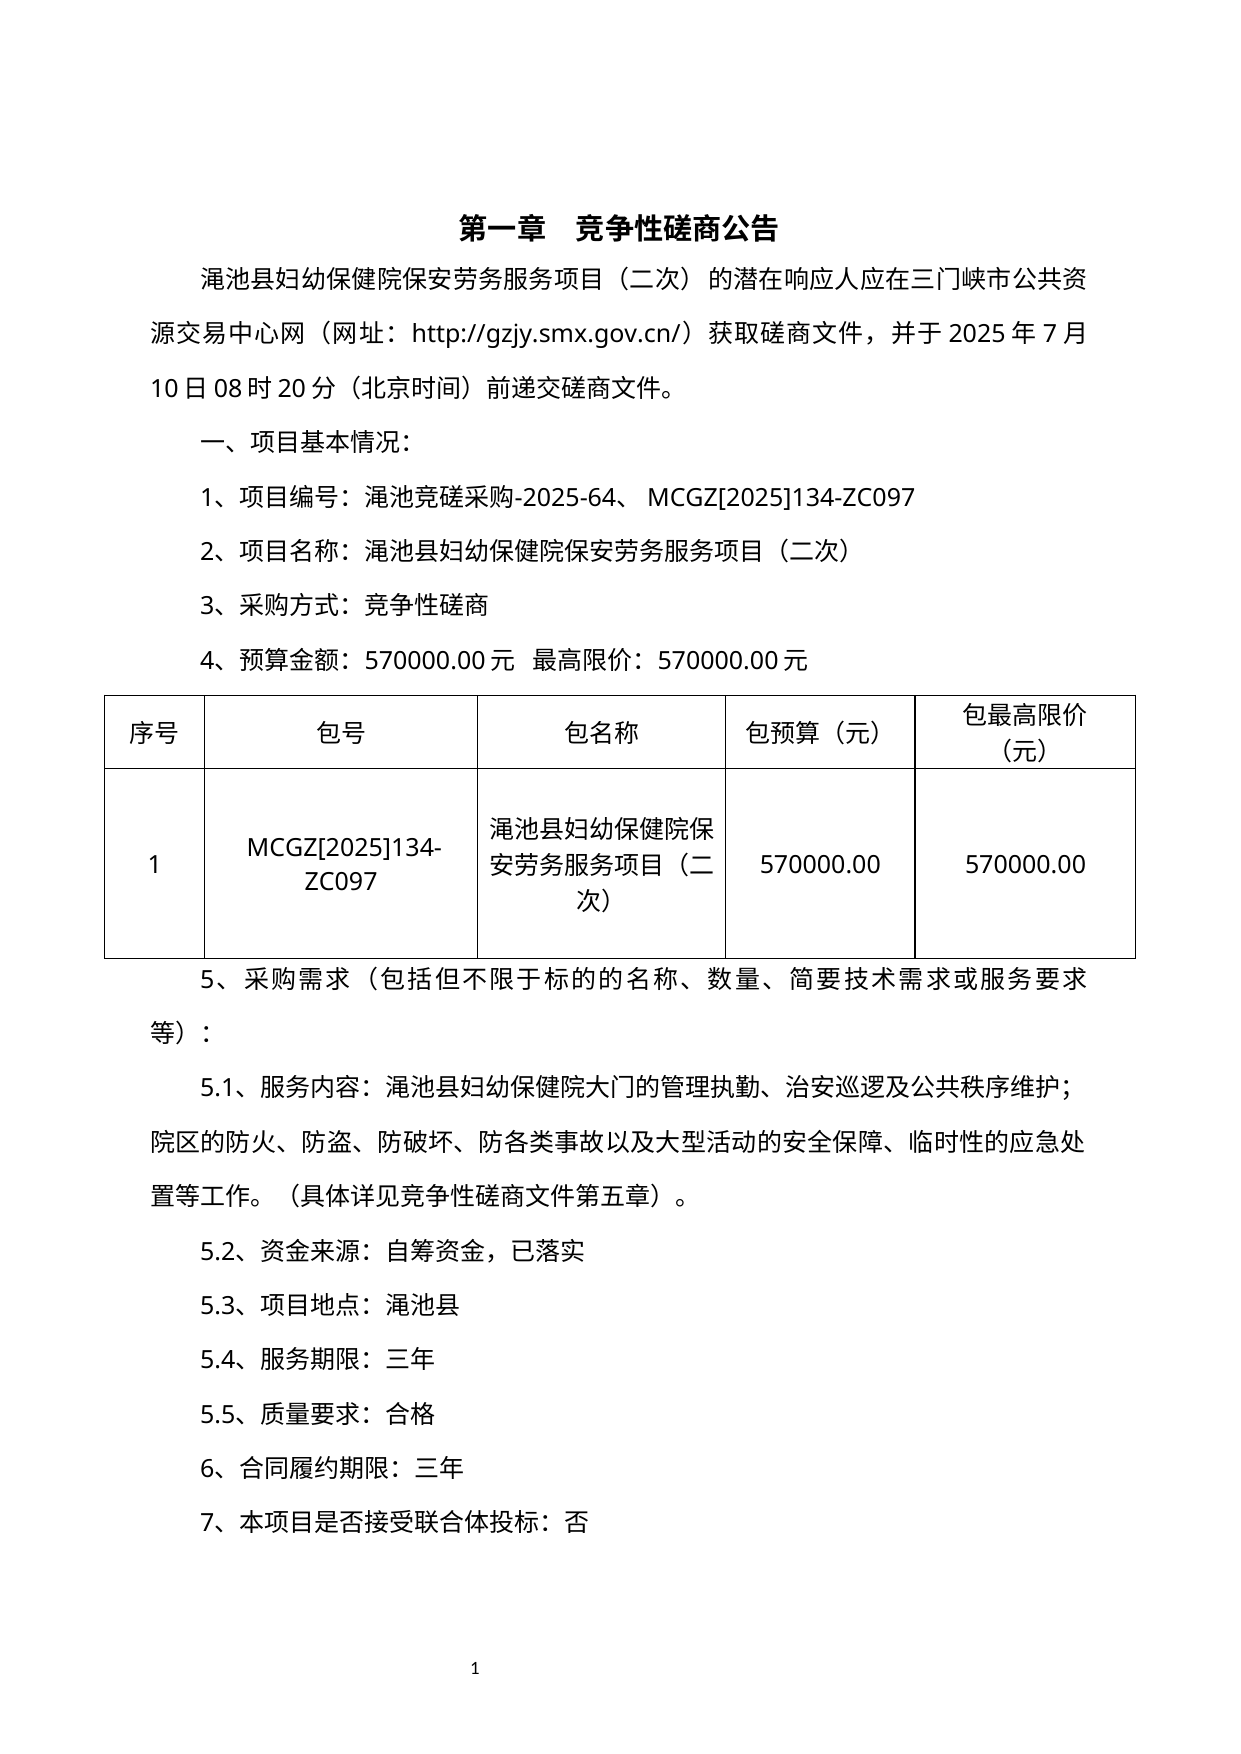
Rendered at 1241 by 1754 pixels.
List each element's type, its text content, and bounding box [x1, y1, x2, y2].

text 1、项目编号：渑池竞磋采购-2025-64、 MCGZ[2025]134-ZC097 [150, 477, 1088, 513]
table_header 包名称 [478, 696, 725, 768]
table_cell 渑池县妇幼保健院保安劳务服务项目（二次） [478, 769, 725, 958]
text 5.5、质量要求：合格 [150, 1394, 1088, 1430]
table_header 序号 [105, 696, 204, 768]
text 2、项目名称：渑池县妇幼保健院保安劳务服务项目（二次） [150, 531, 1088, 568]
text 一、项目基本情况： [150, 423, 1088, 459]
text 4、预算金额：570000.00元 最高限价：570000.00元 [150, 640, 1088, 676]
table_cell 570000.00 [726, 769, 914, 958]
text 5.4、服务期限：三年 [150, 1340, 1088, 1376]
text 5、采购需求（包括但不限于标的的名称、数量、简要技术需求或服务要求等）： [150, 959, 1088, 1050]
table_header 包预算（元） [726, 696, 914, 768]
subtitle 第一章 竞争性磋商公告 [150, 194, 1088, 259]
table_cell 570000.00 [916, 769, 1135, 958]
text 渑池县妇幼保健院保安劳务服务项目（二次）的潜在响应人应在三门峡市公共资源交易中心网（网址：http://gzjy.smx.gov.cn/）获取磋商文件，并于2025年7月10日08时20分（北京时间）前递交磋商文件。 [150, 259, 1088, 404]
table_header 包最高限价（元） [916, 696, 1135, 768]
text 6、合同履约期限：三年 [150, 1448, 1088, 1485]
text 5.3、项目地点：渑池县 [150, 1285, 1088, 1322]
text 5.1、服务内容：渑池县妇幼保健院大门的管理执勤、治安巡逻及公共秩序维护；院区的防火、防盗、防破坏、防各类事故以及大型活动的安全保障、临时性的应急处置等工作。（具体详见竞争性磋商文件第五章）。 [150, 1068, 1088, 1213]
text 7、本项目是否接受联合体投标：否 [150, 1503, 1088, 1539]
text 3、采购方式：竞争性磋商 [150, 586, 1088, 622]
text 5.2、资金来源：自筹资金，已落实 [150, 1231, 1088, 1267]
table_cell MCGZ[2025]134-ZC097 [205, 769, 477, 958]
table_cell 1 [105, 769, 204, 958]
table_header 包号 [205, 696, 477, 768]
